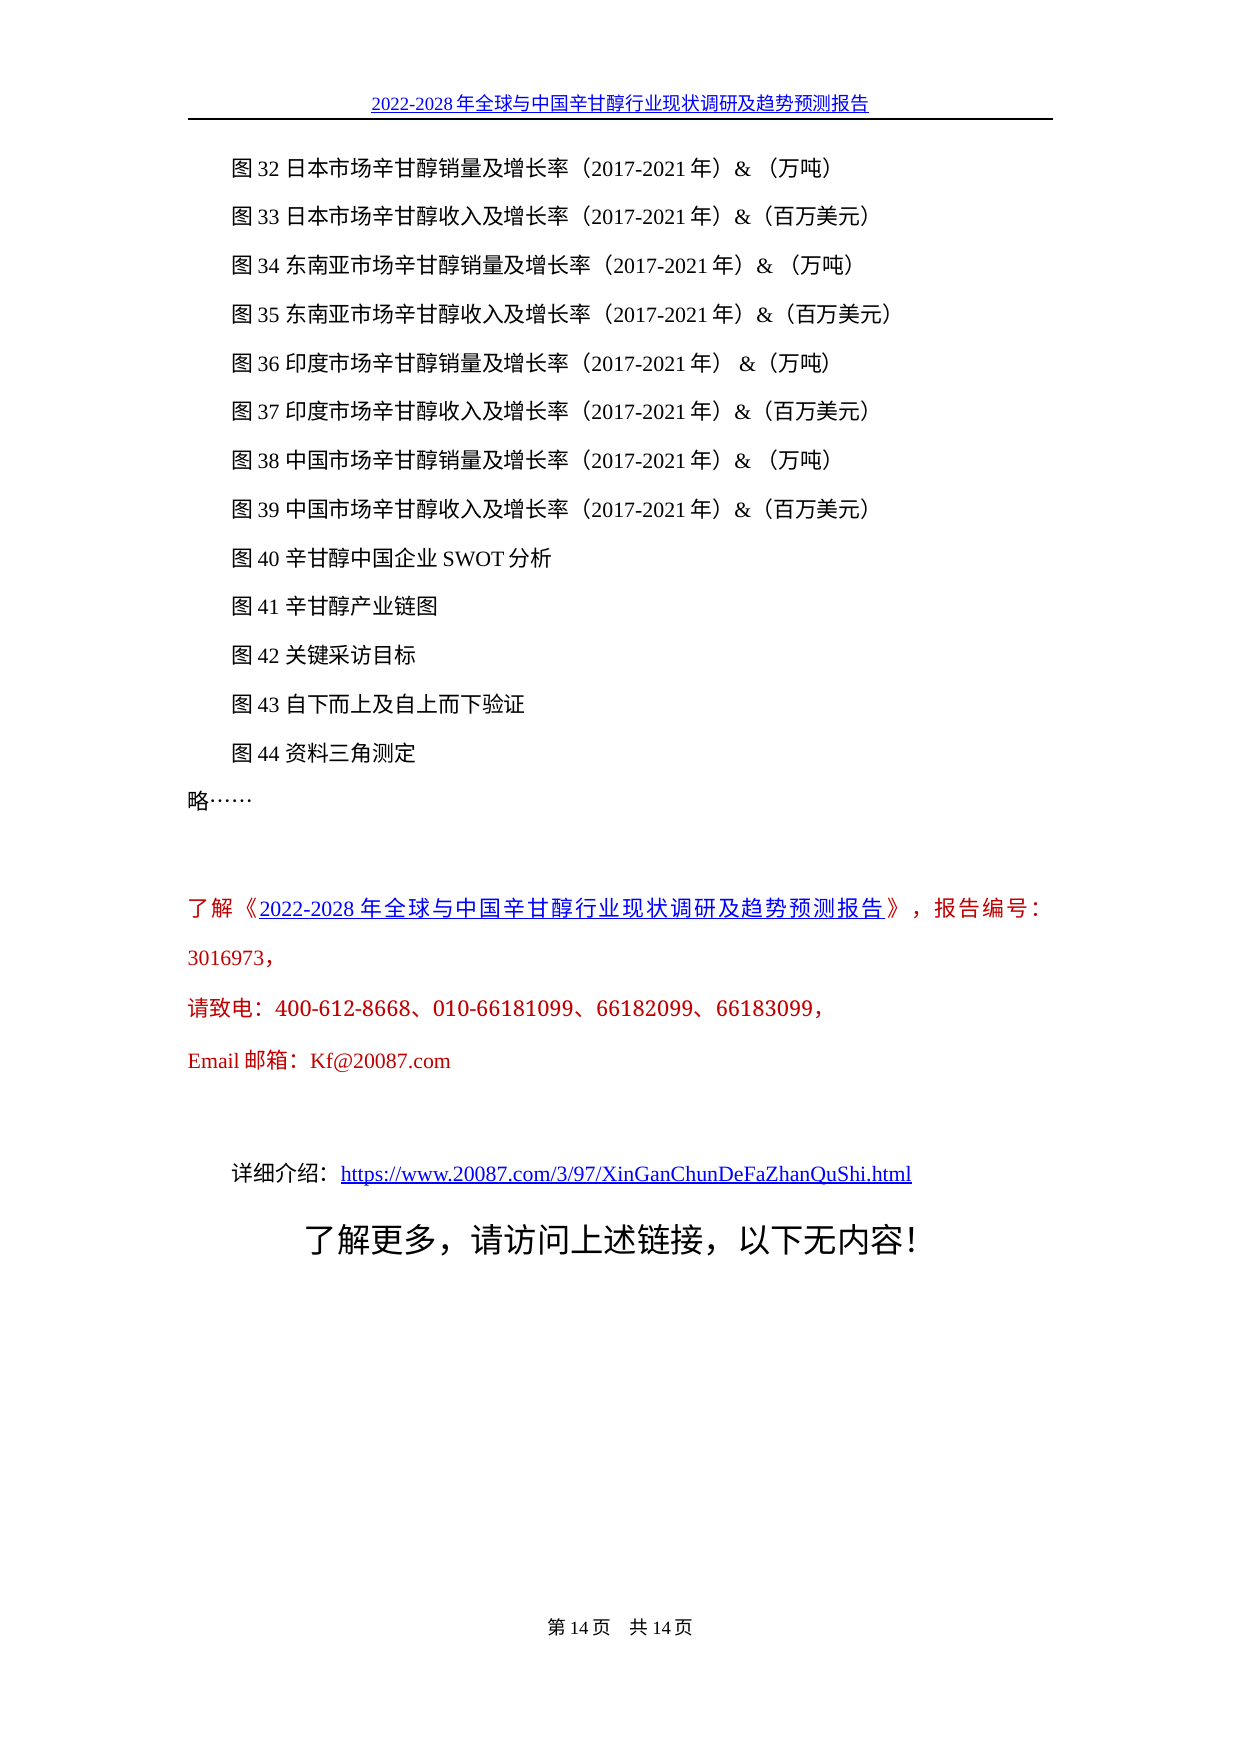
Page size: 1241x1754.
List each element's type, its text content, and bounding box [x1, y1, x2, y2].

text 请致电：400-612-8668、010-66181099、66182099、66183099， [187, 991, 1053, 1023]
text 了解《2022-2028年全球与中国辛甘醇行业现状调研及趋势预测报告》，报告编号：3016973， [187, 890, 1053, 972]
title 了解更多，请访问上述链接，以下无内容！ [187, 1205, 1053, 1270]
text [187, 150, 1053, 816]
text Email邮箱：Kf@20087.com [187, 1042, 1053, 1075]
text 详细介绍：https://www.20087.com/3/97/XinGanChunDeFaZhanQuShi.html [187, 1155, 1053, 1188]
